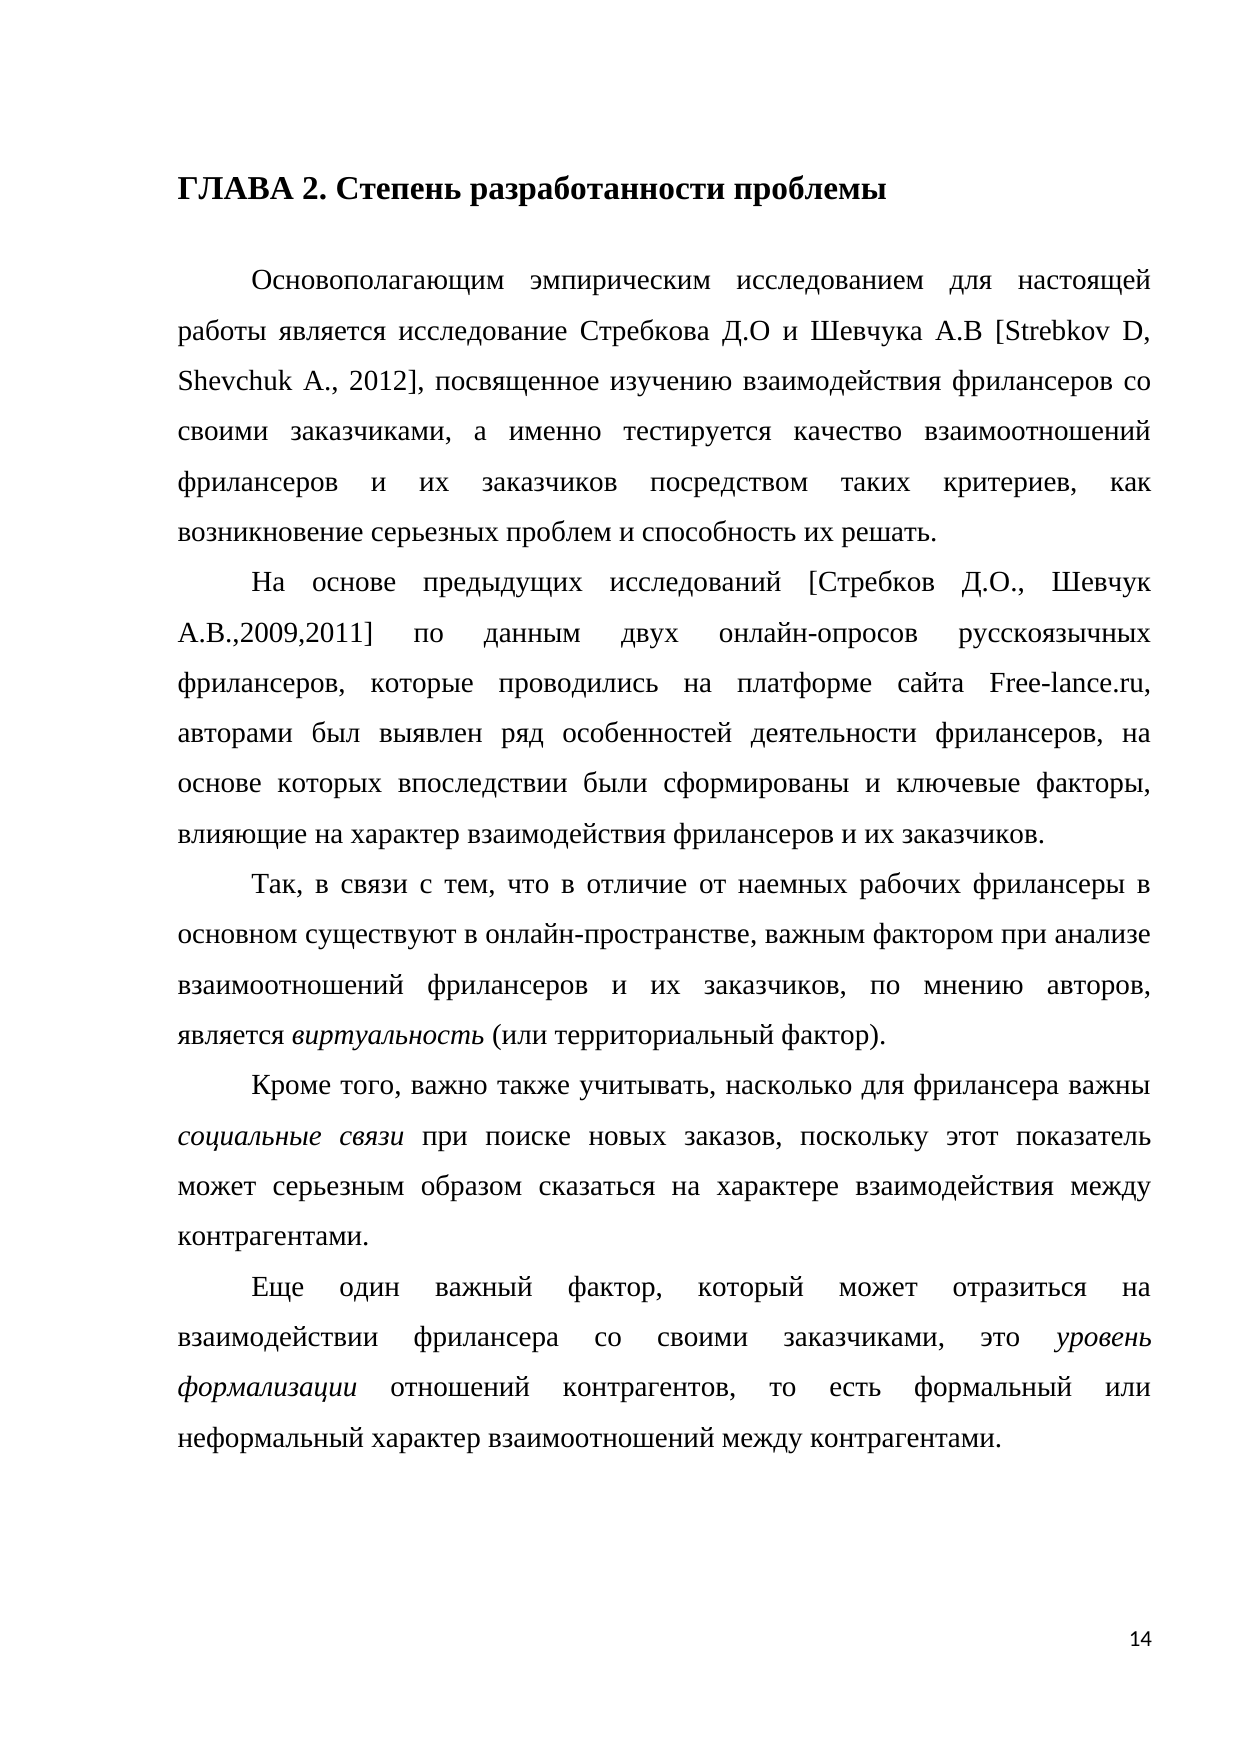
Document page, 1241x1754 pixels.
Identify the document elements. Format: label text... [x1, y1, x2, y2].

text Основополагающим эмпирическим исследованием для настоящей работы является исследование Стребкова Д.О и Шевчука А.В [Strebkov D, Shevchuk A., 2012], посвященное изучению взаимодействия фрилансеров со своими заказчиками, а именно тестируется качество взаимоотношений фрилансеров и их заказчиков посредством таких критериев, как возникновение серьезных проблем и способность их решать. [177, 262, 1152, 548]
text Еще один важный фактор, который может отразиться на взаимодействии фрилансера со своими заказчиками, это уровень формализации отношений контрагентов, то есть формальный или неформальный характер взаимоотношений между контрагентами. [177, 1269, 1152, 1453]
text На основе предыдущих исследований [Стребков Д.О., Шевчук А.В.,2009,2011] по данным двух онлайн-опросов русскоязычных фрилансеров, которые проводились на платформе сайта Free-lance.ru, авторами был выявлен ряд особенностей деятельности фрилансеров, на основе которых впоследствии были сформированы и ключевые факторы, влияющие на характер взаимодействия фрилансеров и их заказчиков. [177, 564, 1152, 849]
text Кроме того, важно также учитывать, насколько для фрилансера важны социальные связи при поиске новых заказов, поскольку этот показатель может серьезным образом сказаться на характере взаимодействия между контрагентами. [177, 1067, 1152, 1252]
text Так, в связи с тем, что в отличие от наемных рабочих фрилансеры в основном существуют в онлайн-пространстве, важным фактором при анализе взаимоотношений фрилансеров и их заказчиков, по мнению авторов, является виртуальность (или территориальный фактор). [177, 866, 1152, 1051]
subtitle ГЛАВА 2. Степень разработанности проблемы [177, 168, 1152, 206]
